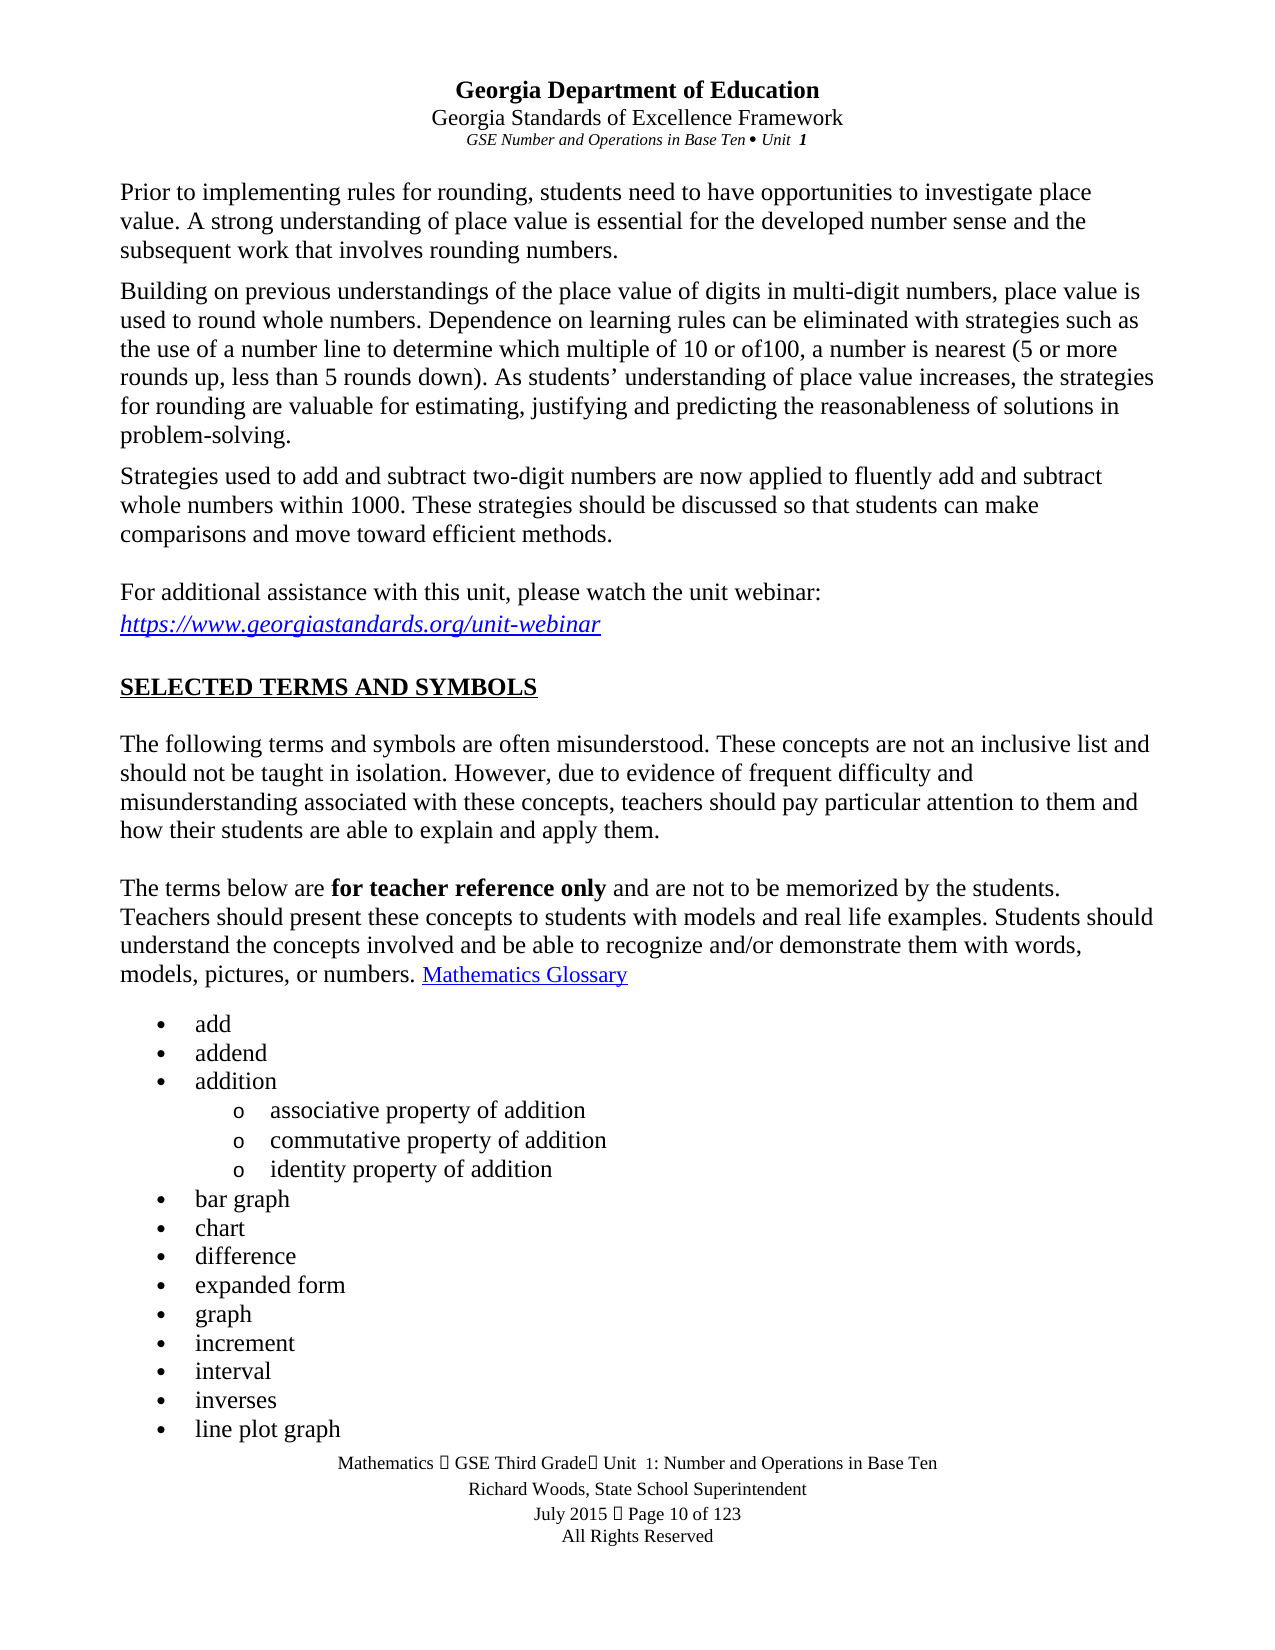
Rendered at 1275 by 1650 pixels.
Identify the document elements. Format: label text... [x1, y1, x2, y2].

list interval [157, 1356, 1155, 1385]
list graph [157, 1299, 1155, 1328]
list chart [157, 1213, 1155, 1241]
list line plot graph [157, 1414, 1155, 1443]
list expanded form [157, 1270, 1155, 1299]
list commutative property of addition [232, 1125, 1155, 1154]
list bar graph [157, 1184, 1155, 1213]
text For additional assistance with this unit, please watch the unit webinar: https://www.georgiastandards.org/unit-webinar [120, 577, 1155, 638]
list associative property of addition [232, 1095, 1155, 1125]
list identity property of addition [232, 1154, 1155, 1184]
text Prior to implementing rules for rounding, students need to have opportunities to investigate place value. A strong understanding of place value is essential for the developed number sense and the subsequent work that involves rounding numbers. [120, 177, 1155, 264]
list addend [157, 1038, 1155, 1066]
list increment [157, 1328, 1155, 1356]
text Building on previous understandings of the place value of digits in multi-digit numbers, place value is used to round whole numbers. Dependence on learning rules can be eliminated with strategies such as the use of a number line to determine which multiple of 10 or of100, a number is nearest (5 or more rounds up, less than 5 rounds down). As students’ understanding of place value increases, the strategies for rounding are valuable for estimating, justifying and predicting the reasonableness of solutions in problem-solving. [120, 276, 1155, 449]
list difference [157, 1241, 1155, 1270]
list addition [157, 1066, 1155, 1095]
text The following terms and symbols are often misunderstood. These concepts are not an inclusive list and should not be taught in isolation. However, due to evidence of frequent difficulty and misunderstanding associated with these concepts, teachers should pay particular attention to them and how their students are able to explain and apply them. [120, 729, 1155, 844]
text SELECTED TERMS AND SYMBOLS [120, 672, 1155, 701]
text Strategies used to add and subtract two-digit numbers are now applied to fluently add and subtract whole numbers within 1000. These strategies should be discussed so that students can make comparisons and move toward efficient methods. [120, 461, 1155, 547]
text The terms below are for teacher reference only and are not to be memorized by the students. Teachers should present these concepts to students with models and real life examples. Students should understand the concepts involved and be able to recognize and/or demonstrate them with words, models, pictures, or numbers. Mathematics Glossary [120, 873, 1155, 988]
list inverses [157, 1385, 1155, 1414]
list add [157, 1009, 1155, 1038]
